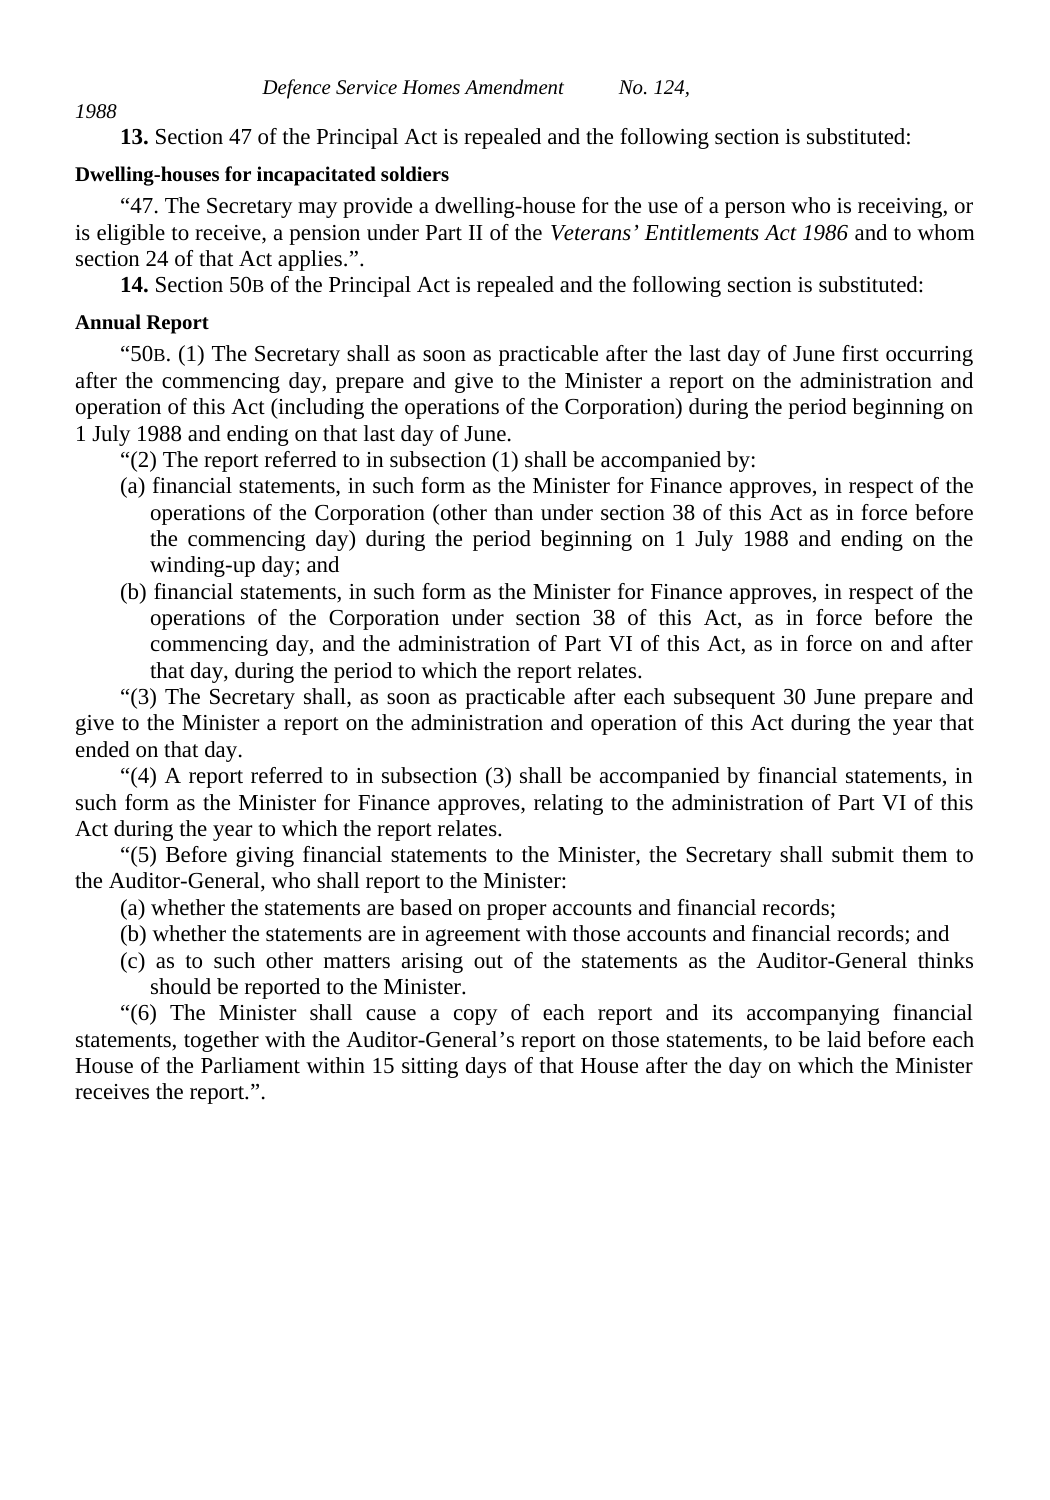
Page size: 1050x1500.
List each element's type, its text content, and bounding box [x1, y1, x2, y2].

text (a) financial statements, in such form as the Minister for Finance approves, in respect of the operations of the Corporation (other than under section 38 of this Act as in force before the commencing day) during the period beginning on 1 July 1988 and ending on the winding-up day; and [120, 472, 975, 578]
text “47. The Secretary may provide a dwelling-house for the use of a person who is receiving, or is eligible to receive, a pension under Part II of the Veterans’ Entitlements Act 1986 and to whom section 24 of that Act applies.”. [75, 192, 975, 271]
text (b) whether the statements are in agreement with those accounts and financial records; and [120, 920, 975, 947]
text “(2) The report referred to in subsection (1) shall be accompanied by: [75, 446, 975, 472]
text Annual Report [75, 310, 975, 334]
text “(4) A report referred to in subsection (3) shall be accompanied by financial statements, in such form as the Minister for Finance approves, relating to the administration of Part VI of this Act during the year to which the report relates. [75, 762, 975, 841]
text “(5) Before giving financial statements to the Minister, the Secretary shall submit them to the Auditor-General, who shall report to the Minister: [75, 841, 975, 894]
text 14. Section 50b of the Principal Act is repealed and the following section is substituted: [75, 271, 975, 298]
text 13. Section 47 of the Principal Act is repealed and the following section is substituted: [75, 123, 975, 149]
text Dwelling-houses for incapacitated soldiers [75, 162, 975, 186]
text “50b. (1) The Secretary shall as soon as practicable after the last day of June first occurring after the commencing day, prepare and give to the Minister a report on the administration and operation of this Act (including the operations of the Corporation) during the period beginning on 1 July 1988 and ending on that last day of June. [75, 341, 975, 446]
text (b) financial statements, in such form as the Minister for Finance approves, in respect of the operations of the Corporation under section 38 of this Act, as in force before the commencing day, and the administration of Part VI of this Act, as in force on and after that day, during the period to which the report relates. [120, 578, 975, 683]
text “(3) The Secretary shall, as soon as practicable after each subsequent 30 June prepare and give to the Minister a report on the administration and operation of this Act during the year that ended on that day. [75, 683, 975, 762]
text “(6) The Minister shall cause a copy of each report and its accompanying financial statements, together with the Auditor-General’s report on those statements, to be laid before each House of the Parliament within 15 sitting days of that House after the day on which the Minister receives the report.”. [75, 999, 975, 1105]
text (c) as to such other matters arising out of the statements as the Auditor-General thinks should be reported to the Minister. [120, 947, 975, 999]
text (a) whether the statements are based on proper accounts and financial records; [120, 894, 975, 920]
